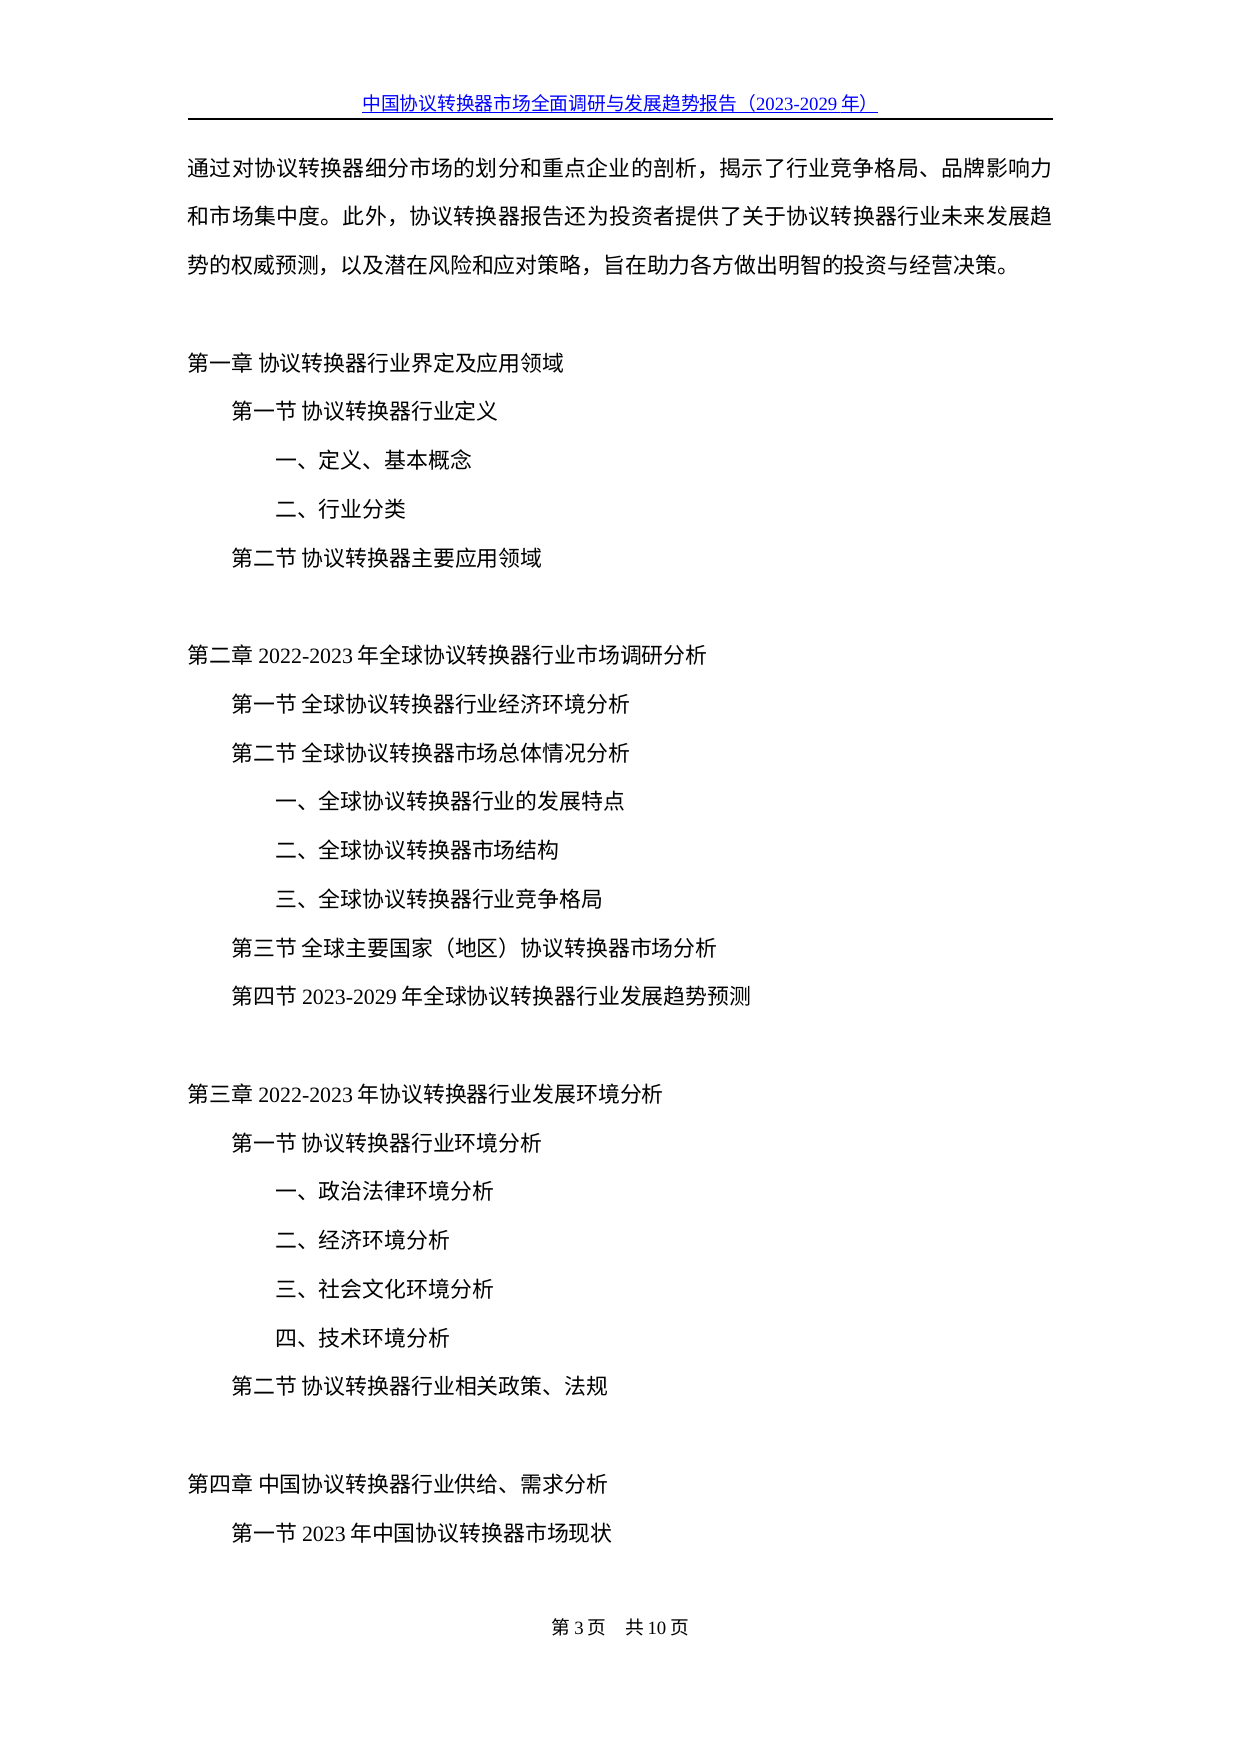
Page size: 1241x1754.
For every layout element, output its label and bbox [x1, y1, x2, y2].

text [187, 150, 1053, 1548]
